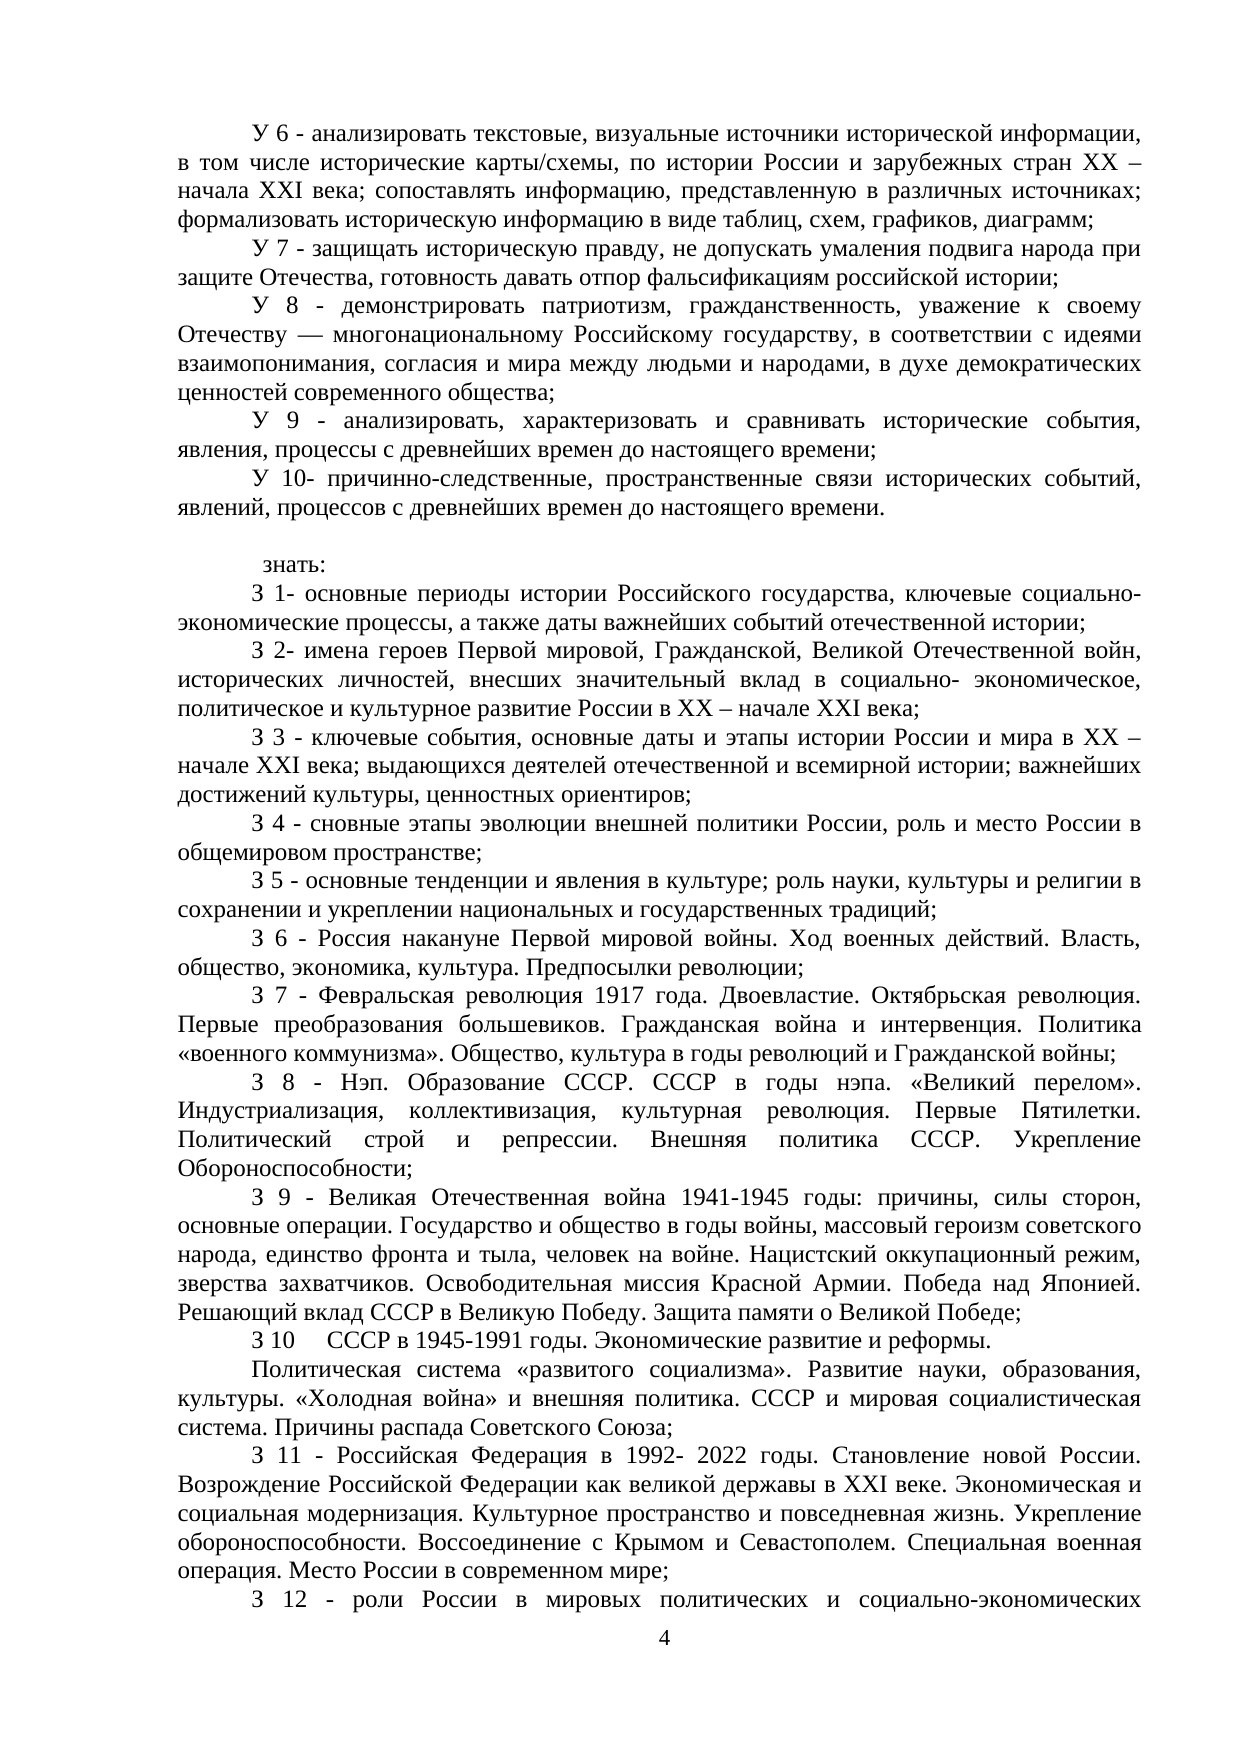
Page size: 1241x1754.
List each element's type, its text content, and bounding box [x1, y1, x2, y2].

text У 7 - защищать историческую правду, не допускать умаления подвига народа при защите Отечества, готовность давать отпор фальсификациям российской истории; [177, 233, 1142, 291]
text У 6 - анализировать текстовые, визуальные источники исторической информации, в том числе исторические карты/схемы, по истории России и зарубежных стран XX – начала XXI века; сопоставлять информацию, представленную в различных источниках; формализовать историческую информацию в виде таблиц, схем, графиков, диаграмм; [177, 118, 1142, 233]
text знать: [177, 549, 1142, 578]
text З 8 - Нэп. Образование СССР. СССР в годы нэпа. «Великий перелом». Индустриализация, коллективизация, культурная революция. Первые Пятилетки. Политический строй и репрессии. Внешняя политика СССР. Укрепление Обороноспособности; [177, 1067, 1142, 1182]
text З 7 - Февральская революция 1917 года. Двоевластие. Октябрьская революция. Первые преобразования большевиков. Гражданская война и интервенция. Политика «военного коммунизма». Общество, культура в годы революций и Гражданской войны; [177, 981, 1142, 1067]
text З 2- имена героев Первой мировой, Гражданской, Великой Отечественной войн, исторических личностей, внесших значительный вклад в социально- экономическое, политическое и культурное развитие России в XX – начале XXI века; [177, 636, 1142, 722]
text З 4 - сновные этапы эволюции внешней политики России, роль и место России в общемировом пространстве; [177, 808, 1142, 866]
text З 5 - основные тенденции и явления в культуре; роль науки, культуры и религии в сохранении и укреплении национальных и государственных традиций; [177, 866, 1142, 923]
text З 1- основные периоды истории Российского государства, ключевые социально-экономические процессы, а также даты важнейших событий отечественной истории; [177, 578, 1142, 636]
text З 9 - Великая Отечественная война 1941-1945 годы: причины, силы сторон, основные операции. Государство и общество в годы войны, массовый героизм советского народа, единство фронта и тыла, человек на войне. Нацистский оккупационный режим, зверства захватчиков. Освободительная миссия Красной Армии. Победа над Японией. Решающий вклад СССР в Великую Победу. Защита памяти о Великой Победе; [177, 1182, 1142, 1326]
text У 10- причинно-следственные, пространственные связи исторических событий, явлений, процессов с древнейших времен до настоящего времени. [177, 463, 1142, 521]
text З 10  СССР в 1945-1991 годы. Экономические развитие и реформы. [177, 1326, 1142, 1354]
text З 11 - Российская Федерация в 1992- 2022 годы. Становление новой России. Возрождение Российской Федерации как великой державы в XXI веке. Экономическая и социальная модернизация. Культурное пространство и повседневная жизнь. Укрепление обороноспособности. Воссоединение с Крымом и Севастополем. Специальная военная операция. Место России в современном мире; [177, 1441, 1142, 1584]
text З 6 - Россия накануне Первой мировой войны. Ход военных действий. Власть, общество, экономика, культура. Предпосылки революции; [177, 923, 1142, 981]
text З 3 - ключевые события, основные даты и этапы истории России и мира в XX – начале XXI века; выдающихся деятелей отечественной и всемирной истории; важнейших достижений культуры, ценностных ориентиров; [177, 722, 1142, 808]
text У 9 - анализировать, характеризовать и сравнивать исторические события, явления, процессы с древнейших времен до настоящего времени; [177, 406, 1142, 463]
text Политическая система «развитого социализма». Развитие науки, образования, культуры. «Холодная война» и внешняя политика. СССР и мировая социалистическая система. Причины распада Советского Союза; [177, 1354, 1142, 1441]
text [177, 1584, 1142, 1613]
text У 8 - демонстрировать патриотизм, гражданственность, уважение к своему Отечеству — многонациональному Российскому государству, в соответствии с идеями взаимопонимания, согласия и мира между людьми и народами, в духе демократических ценностей современного общества; [177, 291, 1142, 406]
